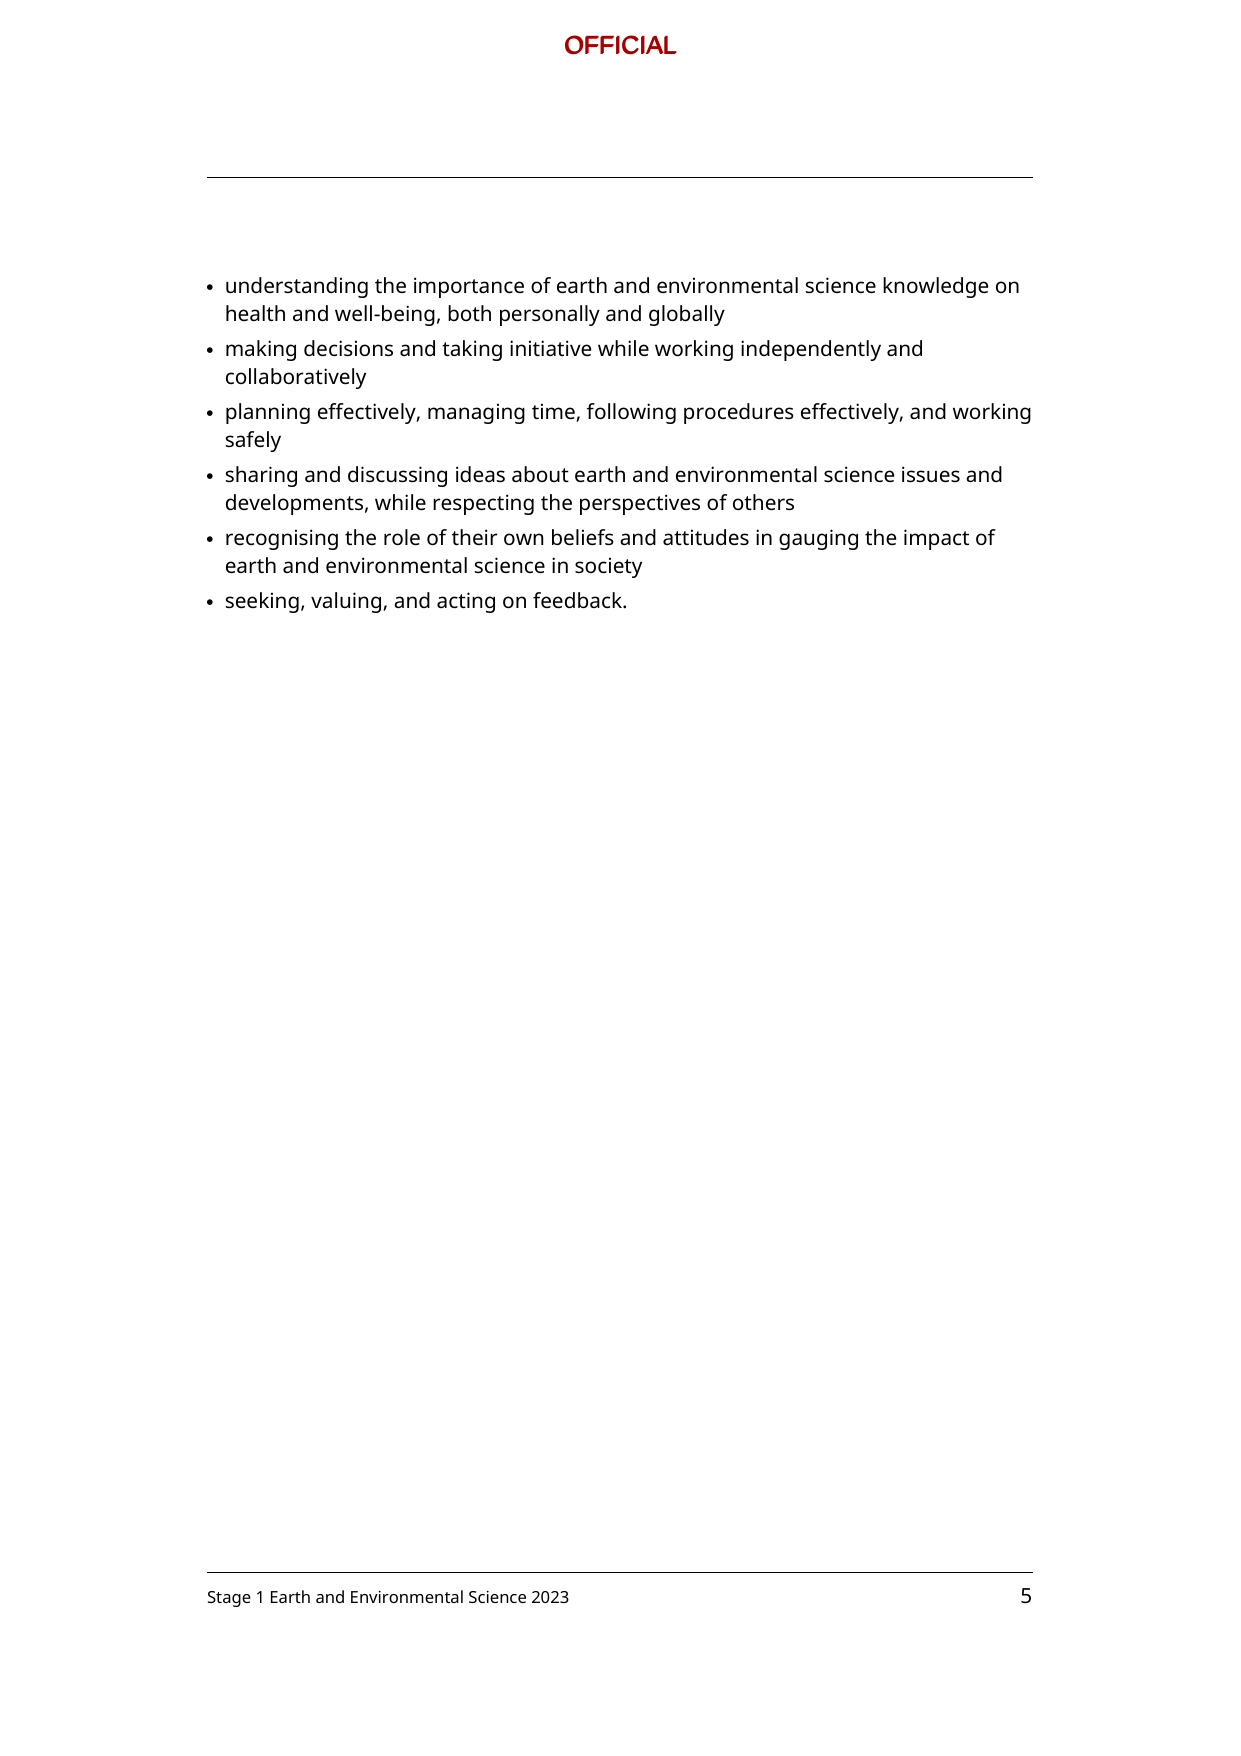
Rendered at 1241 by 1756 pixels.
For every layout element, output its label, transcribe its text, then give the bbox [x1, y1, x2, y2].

text recognising the role of their own beliefs and attitudes in gauging the impact of earth and environmental science in society [207, 523, 1033, 580]
text making decisions and taking initiative while working independently and collaboratively [207, 334, 1033, 391]
text understanding the importance of earth and environmental science knowledge on health and well-being, both personally and globally [207, 271, 1033, 328]
text planning effectively, managing time, following procedures effectively, and working safely [207, 397, 1033, 454]
text sharing and discussing ideas about earth and environmental science issues and developments, while respecting the perspectives of others [207, 460, 1033, 517]
text seeking, valuing, and acting on feedback. [207, 586, 1033, 615]
